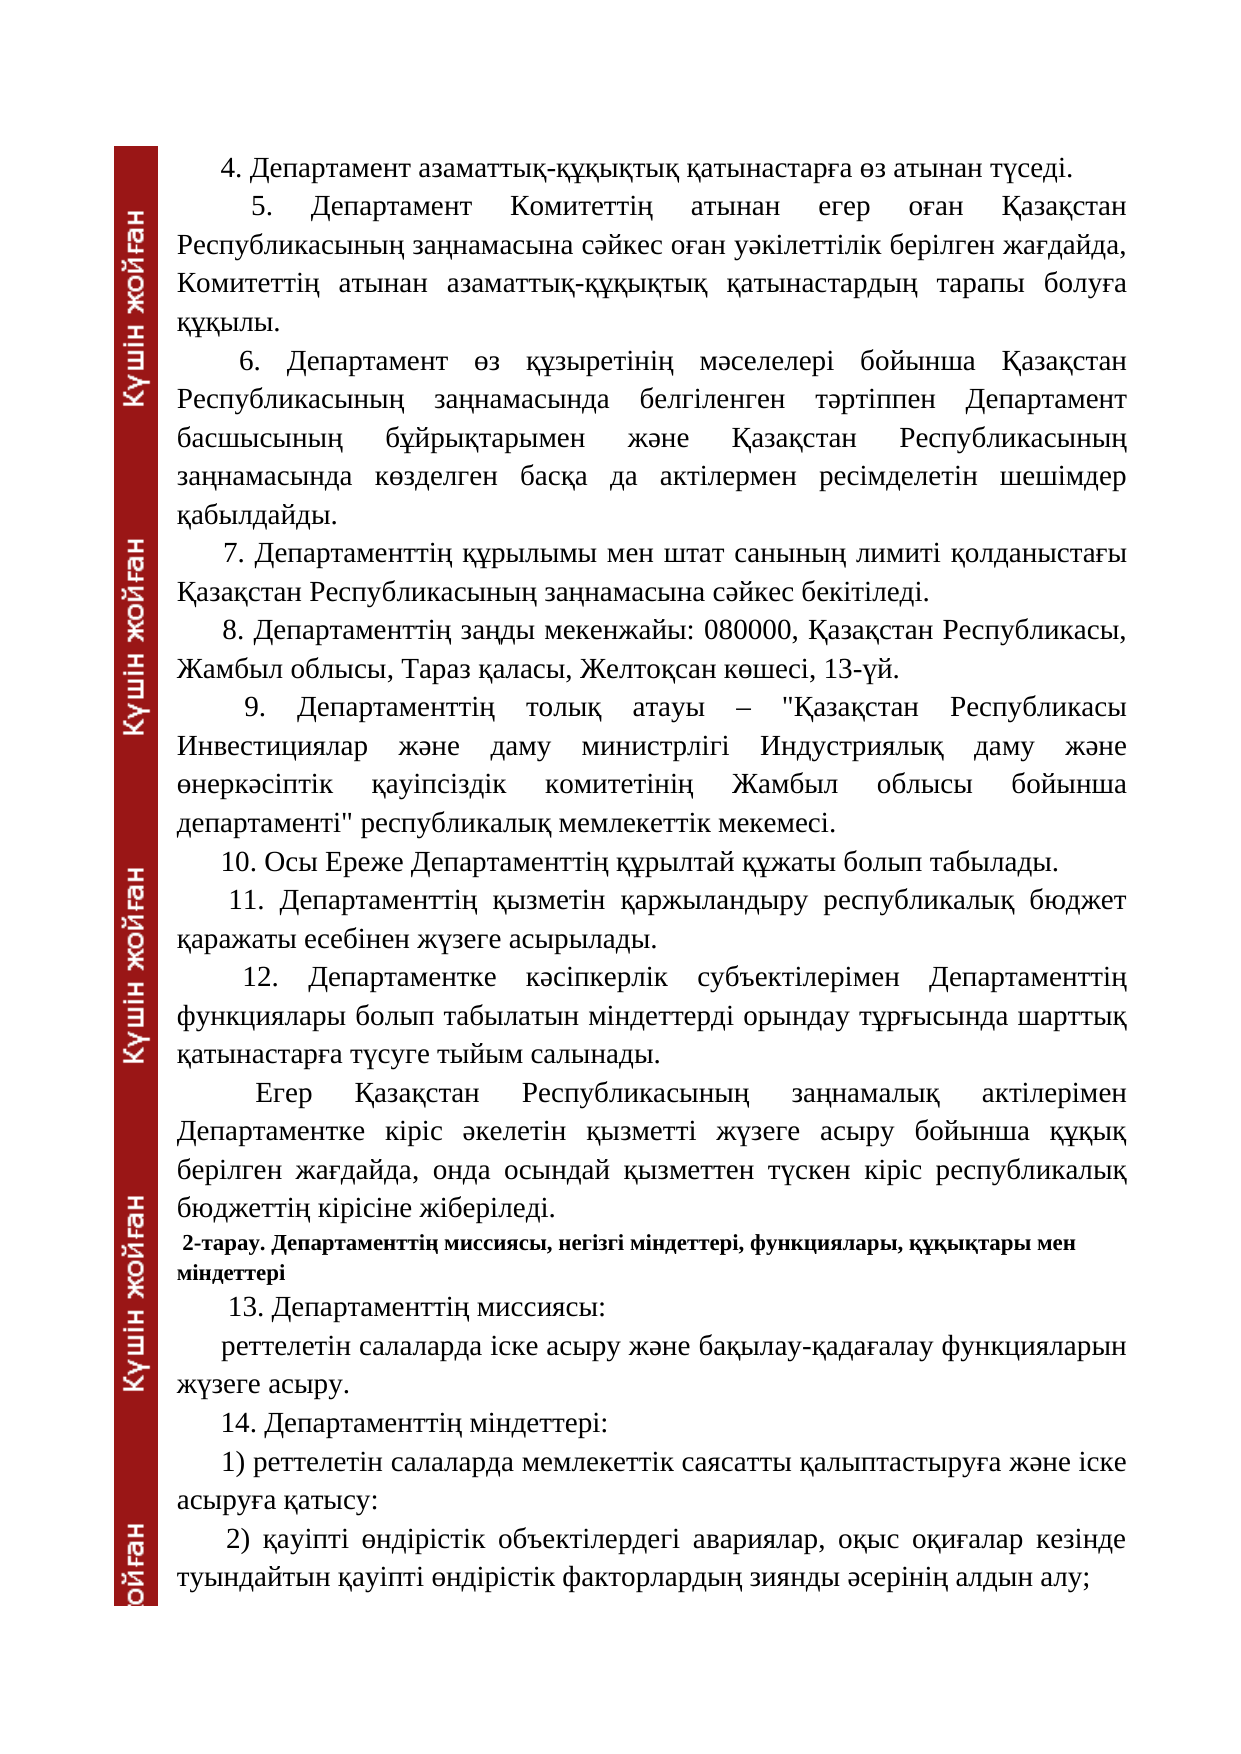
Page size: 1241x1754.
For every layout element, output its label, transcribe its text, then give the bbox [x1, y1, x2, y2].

text 5. Департамент Комитеттің атынан егер оған Қазақстан Республикасының заңнамасына сәйкес оған уәкілеттілік берілген жағдайда, Комитеттің атынан азаматтық-құқықтық қатынастардың тарапы болуға құқылы. [112, 188, 1128, 338]
text 7. Департаменттің құрылымы мен штат санының лимиті қолданыстағы Қазақстан Республикасының заңнамасына сәйкес бекітіледі. [112, 535, 1128, 607]
picture [114, 1593, 158, 1606]
text 2-тарау. Департаменттің миссиясы, негізгі міндеттері, функциялары, құқықтары мен міндеттері [112, 1229, 1128, 1286]
text 8. Департаменттің заңды мекенжайы: 080000, Қазақстан Республикасы, Жамбыл облысы, Тараз қаласы, Желтоқсан көшесі, 13-үй. [112, 612, 1128, 684]
text 14. Департаменттің міндеттері: [112, 1405, 1128, 1439]
picture [114, 183, 158, 188]
picture [114, 1323, 158, 1328]
picture [114, 1224, 158, 1229]
picture [114, 146, 158, 150]
text 12. Департаментке кәсіпкерлік субъектілерімен Департаменттің функциялары болып табылатын міндеттерді орындау тұрғысында шарттық қатынастарға түсуге тыйым салынады. [112, 959, 1128, 1070]
text реттелетін салаларда іске асыру және бақылау-қадағалау функцияларын жүзеге асыру. [112, 1328, 1128, 1400]
text 2) қауіпті өндірістік объектілердегі авариялар, оқыс оқиғалар кезінде туындайтын қауіпті өндірістік факторлардың зиянды әсерінің алдын алу; [112, 1521, 1128, 1593]
text 6. Департамент өз құзыретінің мәселелері бойынша Қазақстан Республикасының заңнамасында белгіленген тәртіппен Департамент басшысының бұйрықтарымен және Қазақстан Республикасының заңнамасында көзделген басқа да актілермен ресімделетін шешімдер қабылдайды. [112, 343, 1128, 530]
picture [114, 1439, 158, 1444]
text 13. Департаменттің миссиясы: [112, 1289, 1128, 1323]
picture [114, 877, 158, 882]
picture [114, 1070, 158, 1075]
picture [114, 338, 158, 343]
text 4. Департамент азаматтық-құқықтық қатынастарға өз атынан түседі. [112, 150, 1128, 183]
text Егер Қазақстан Республикасының заңнамалық актілерімен Департаментке кіріс әкелетін қызметті жүзеге асыру бойынша құқық берілген жағдайда, онда осындай қызметтен түскен кіріс республикалық бюджеттің кірісіне жіберіледі. [112, 1075, 1128, 1224]
text 9. Департаменттің толық атауы – "Қазақстан Республикасы Инвестициялар және даму министрлігі Индустриялық даму және өнеркәсіптік қауіпсіздік комитетінің Жамбыл облысы бойынша департаменті" республикалық мемлекеттiк мекемесi. [112, 689, 1128, 839]
picture [114, 839, 158, 844]
picture [114, 684, 158, 689]
picture [114, 954, 158, 959]
picture [114, 530, 158, 535]
picture [114, 607, 158, 612]
text 10. Осы Ереже Департаменттің құрылтай құжаты болып табылады. [112, 844, 1128, 877]
picture [114, 1516, 158, 1521]
picture [114, 1400, 158, 1405]
text 1) реттелетін салаларда мемлекеттік саясатты қалыптастыруға және іске асыруға қатысу: [112, 1444, 1128, 1516]
text 11. Департаменттің қызметін қаржыландыру республикалық бюджет қаражаты есебінен жүзеге асырылады. [112, 882, 1128, 954]
